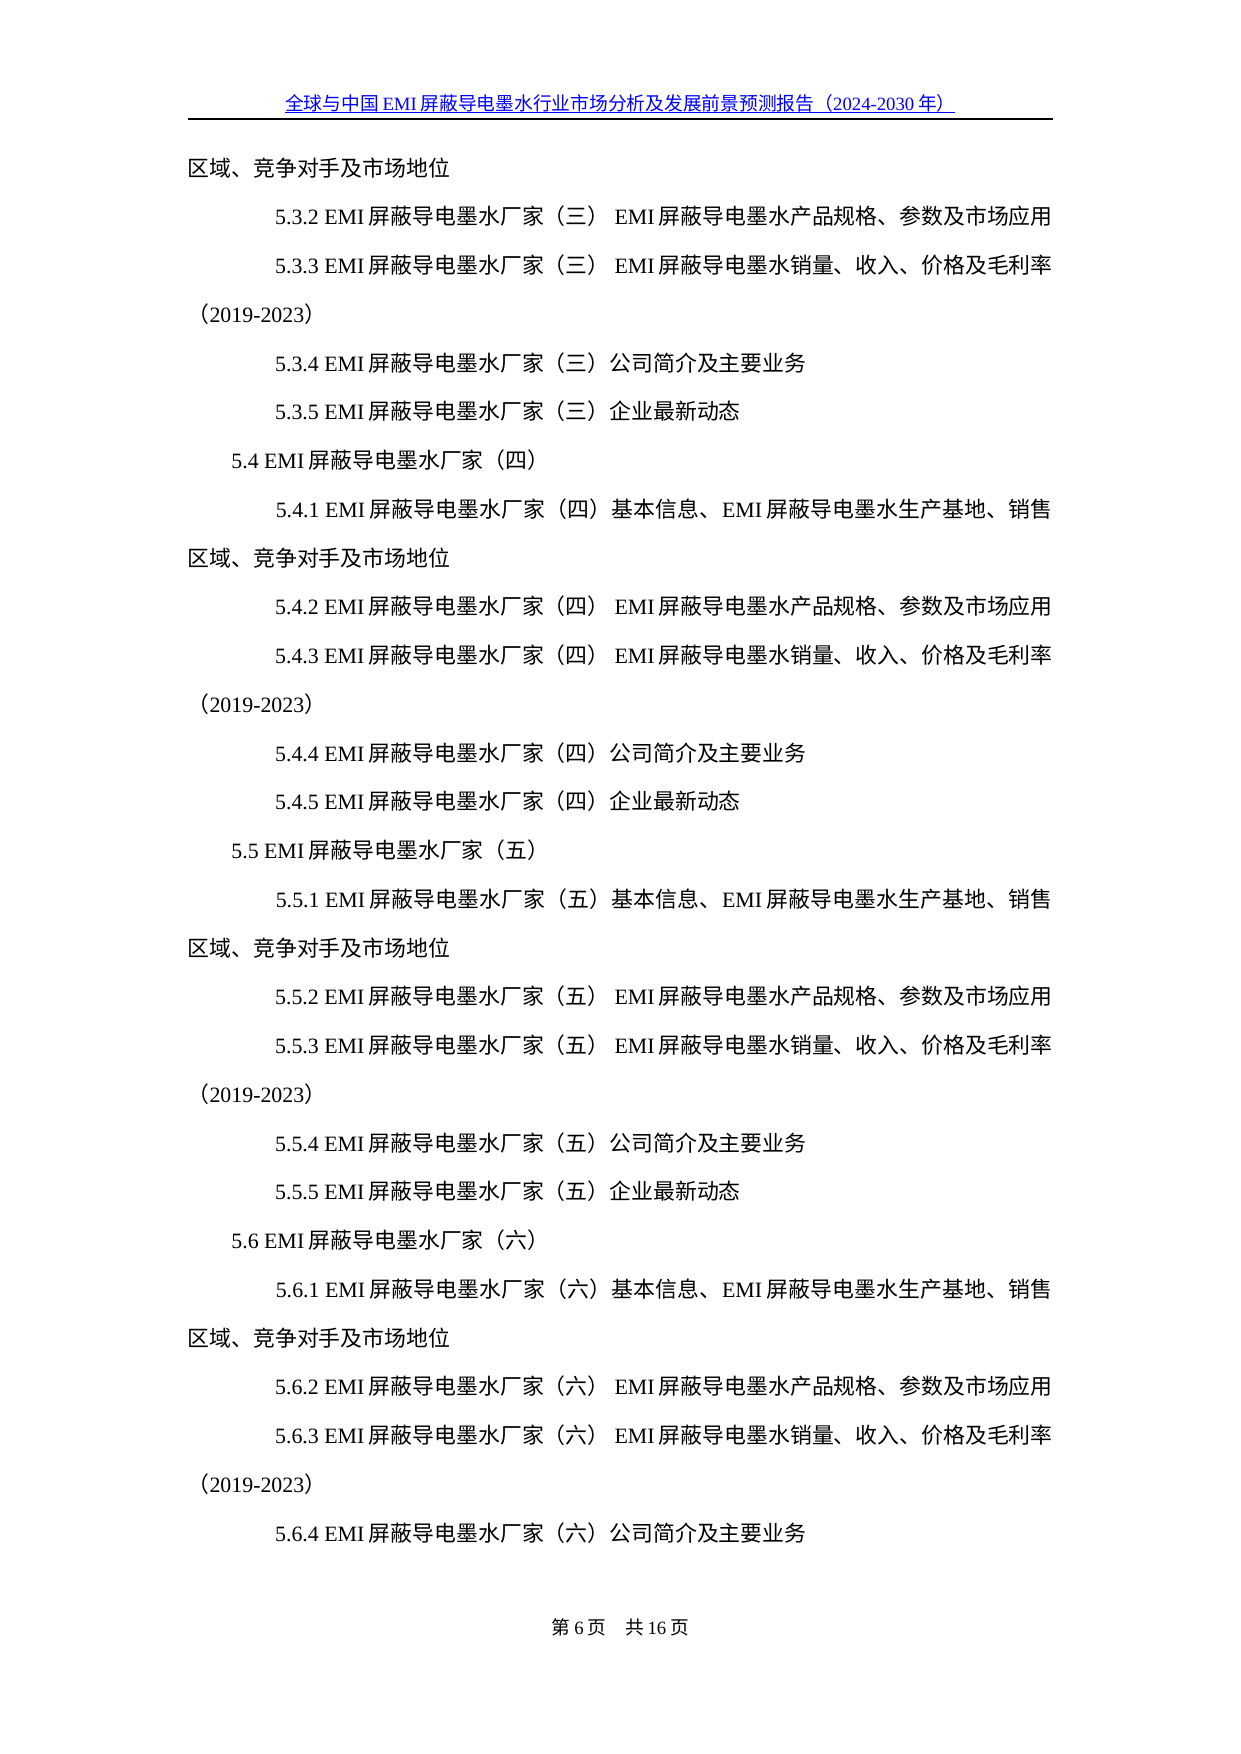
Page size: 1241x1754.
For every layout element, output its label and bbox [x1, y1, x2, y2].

text [187, 150, 1053, 1548]
